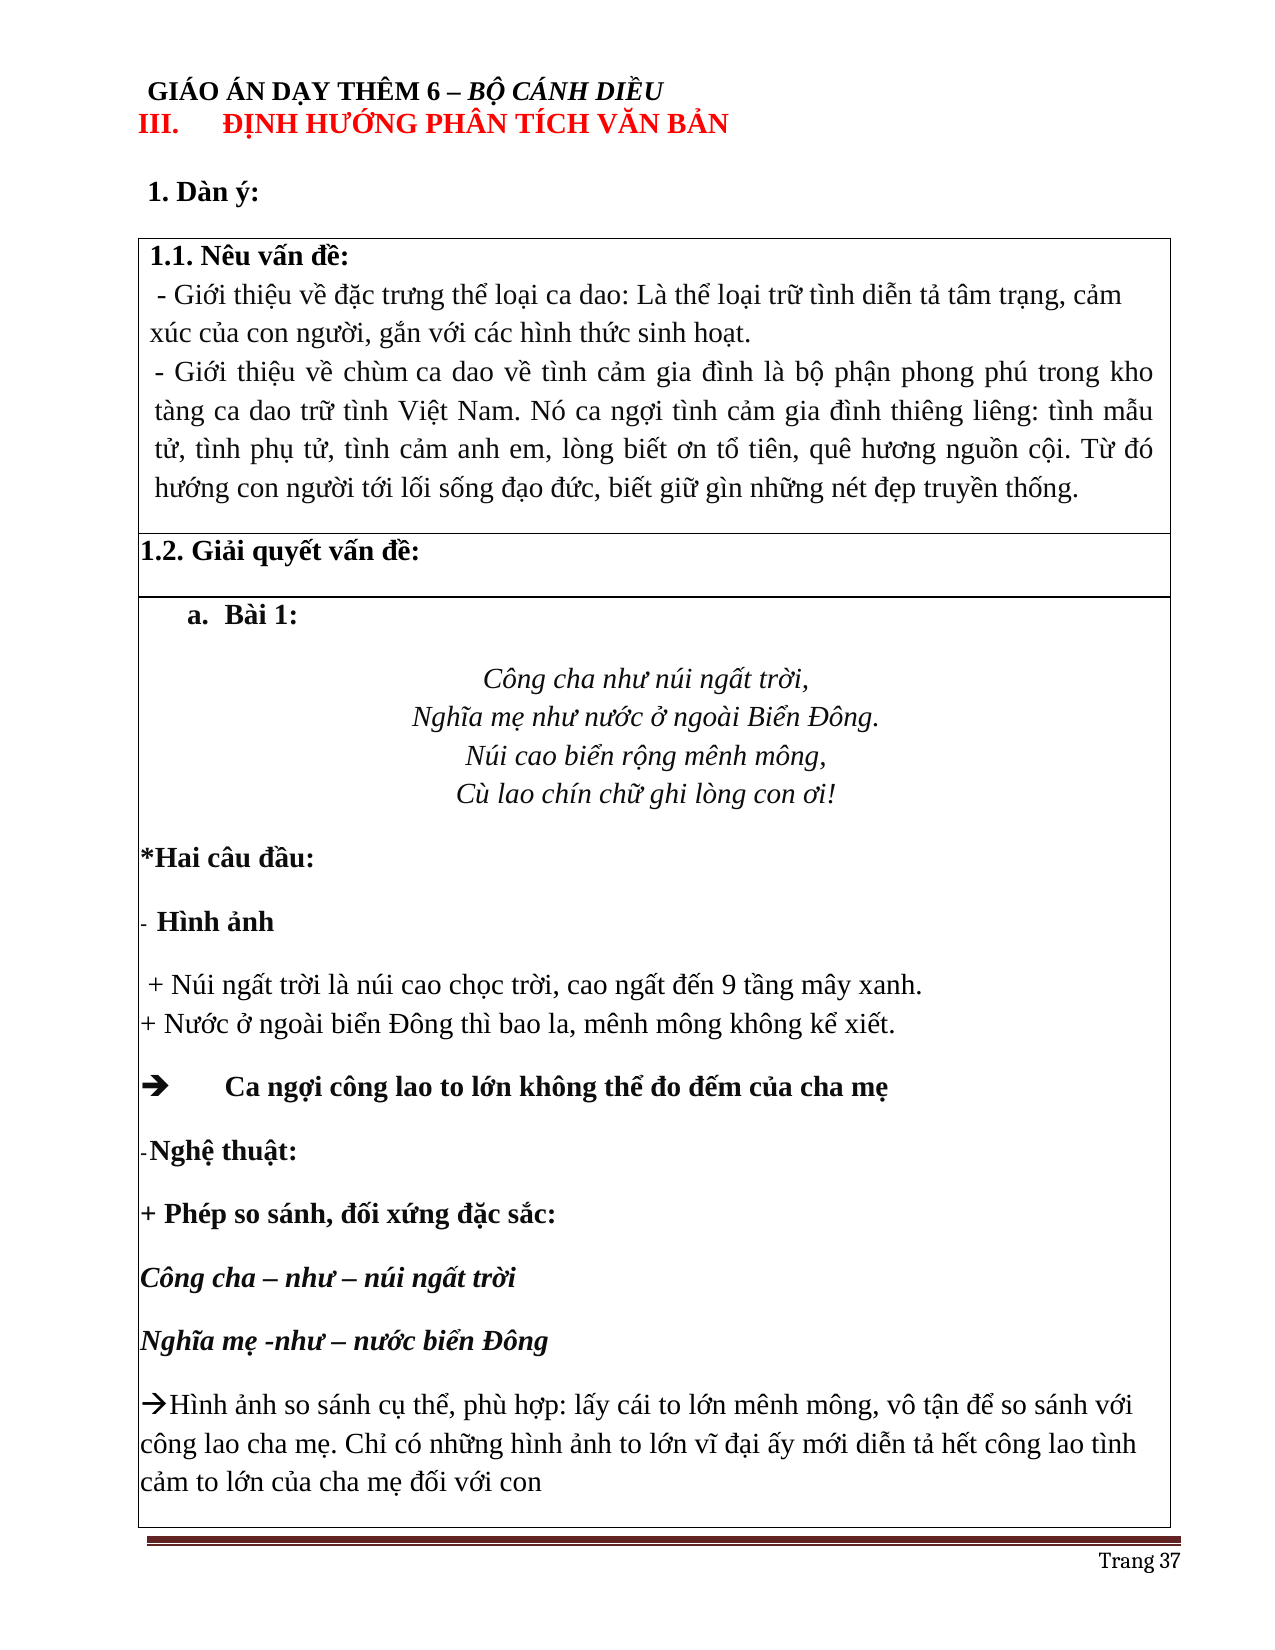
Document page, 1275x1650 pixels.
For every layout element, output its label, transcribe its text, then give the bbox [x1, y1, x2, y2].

table_header 1.1. Nêu vấn đề: - Giới thiệu về đặc trưng thể loại ca dao: Là thể loại trữ tình diễn tả tâm trạng, cảm xúc của con người, gắn với các hình thức sinh hoạt. - Giới thiệu về chùm ca dao về tình cảm gia đình là bộ phận phong phú trong kho tàng ca dao trữ tình Việt Nam. Nó ca ngợi tình cảm gia đình thiêng liêng: tình mẫu tử, tình phụ tử, tình cảm anh em, lòng biết ơn tổ tiên, quê hương nguồn cội. Từ đó hướng con người tới lối sống đạo đức, biết giữ gìn những nét đẹp truyền thống. [139, 239, 1170, 532]
list ĐỊNH HƯỚNG PHÂN TÍCH VĂN BẢN [138, 106, 1181, 140]
text 1. Dàn ý: [147, 174, 1181, 207]
table_cell 1.2. Giải quyết vấn đề: [139, 534, 1170, 596]
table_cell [139, 598, 1170, 1527]
